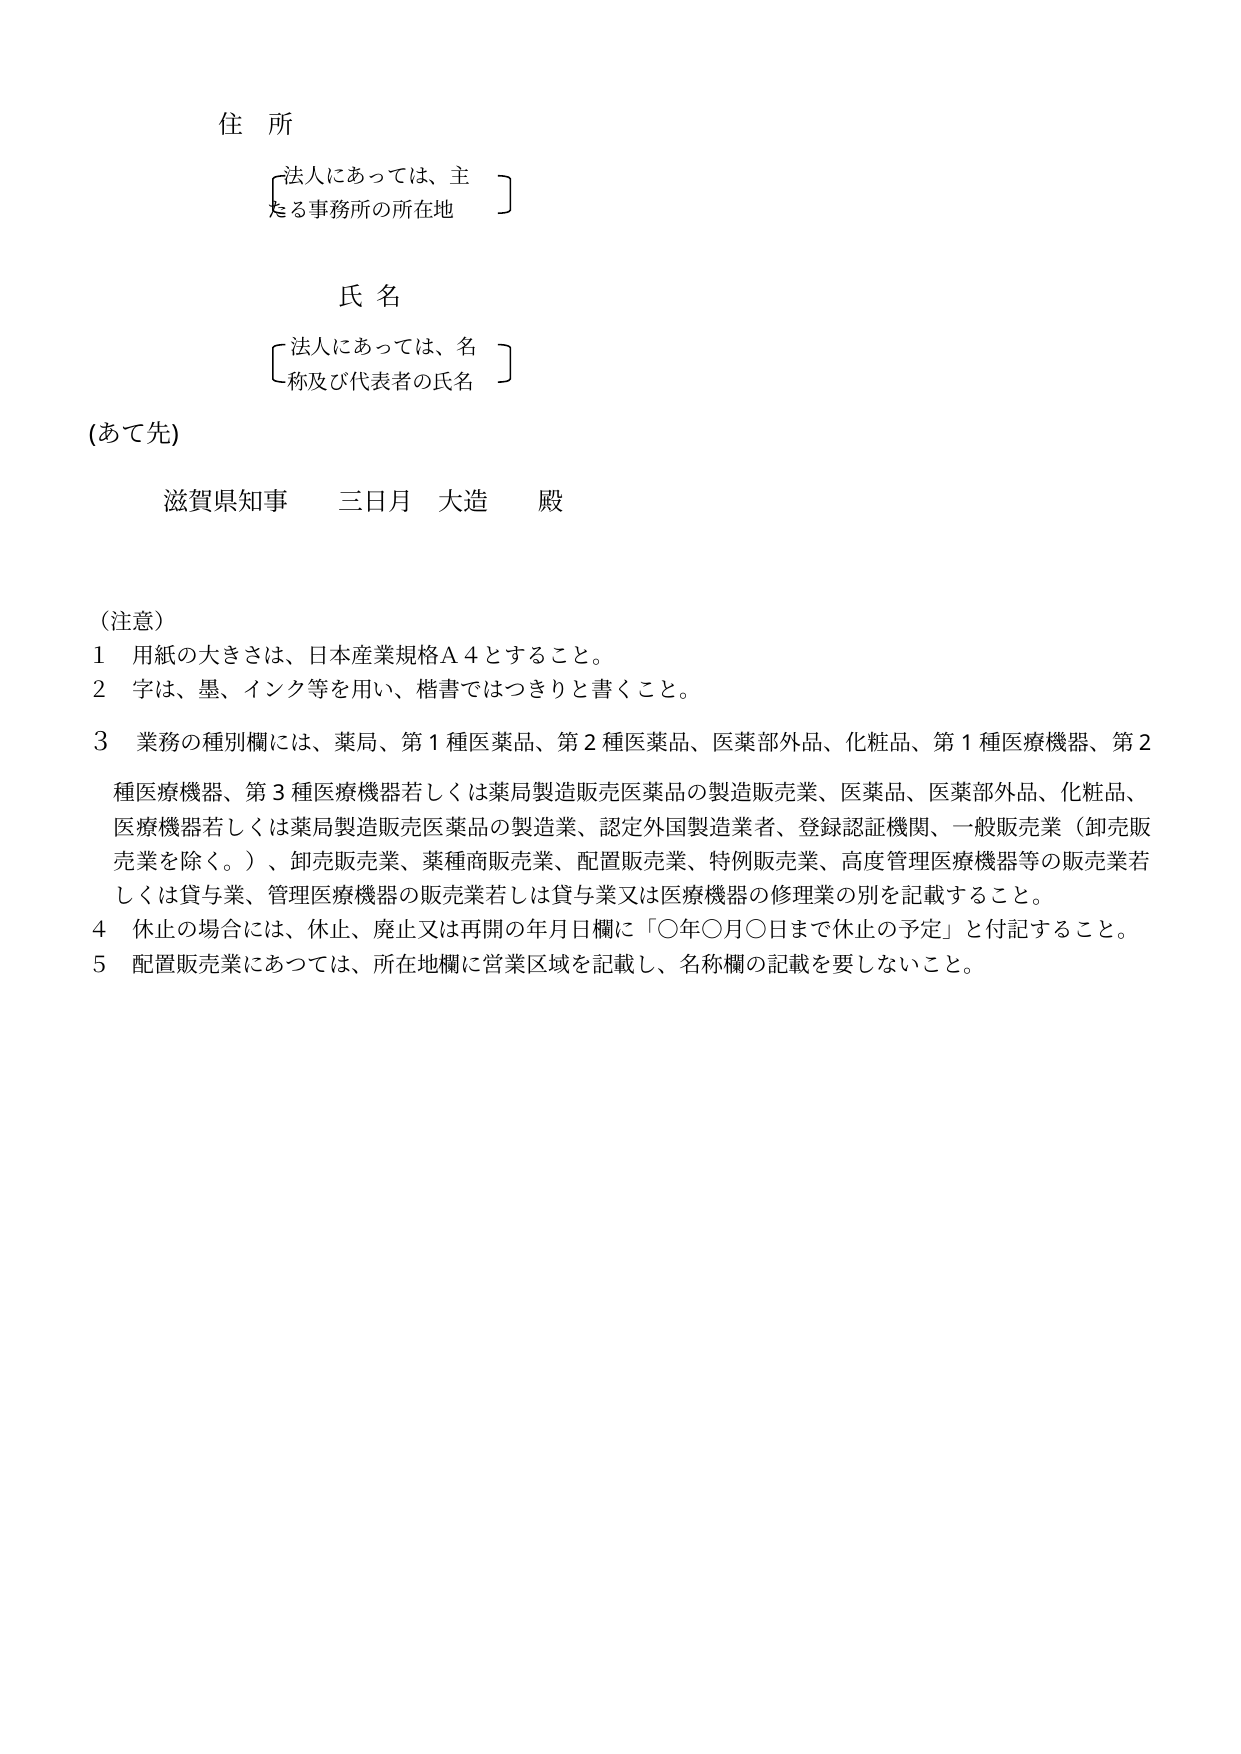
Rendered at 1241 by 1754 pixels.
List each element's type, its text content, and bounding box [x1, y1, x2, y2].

text （注意） [89, 603, 1152, 637]
text ２ 字は、墨、インク等を用い、楷書ではつきりと書くこと。 [89, 671, 1152, 706]
text 称及び代表者の氏名 [89, 363, 1152, 397]
text 法人にあっては、名 [89, 329, 1152, 363]
text ４ 休止の場合には、休止、廃止又は再開の年月日欄に「○年○月○日まで休止の予定」と付記すること。 [89, 911, 1152, 946]
text 住 所 [89, 89, 1152, 157]
text 滋賀県知事 三日月 大造 殿 [89, 466, 1152, 534]
text １ 用紙の大きさは、日本産業規格Ａ４とすること。 [89, 637, 1152, 671]
text (あて先) [89, 397, 1152, 466]
text ５ 配置販売業にあつては、所在地欄に営業区域を記載し、名称欄の記載を要しないこと。 [89, 946, 1152, 980]
text ３ 業務の種別欄には、薬局、第1 種医薬品、第2 種医薬品、医薬部外品、化粧品、第1 種医療機器、第2 種医療機器、第3 種医療機器若しくは薬局製造販売医薬品の製造販売業、医薬品、医薬部外品、化粧品、医療機器若しくは薬局製造販売医薬品の製造業、認定外国製造業者、登録認証機関、一般販売業（卸売販売業を除く。）、卸売販売業、薬種商販売業、配置販売業、特例販売業、高度管理医療機器等の販売業若しくは貸与業、管理医療機器の販売業若しは貸与業又は医療機器の修理業の別を記載すること。 [89, 706, 1152, 911]
text 氏 名 [89, 260, 1152, 329]
text たる事務所の所在地 [89, 192, 1152, 226]
text 法人にあっては、主 [89, 157, 1152, 192]
